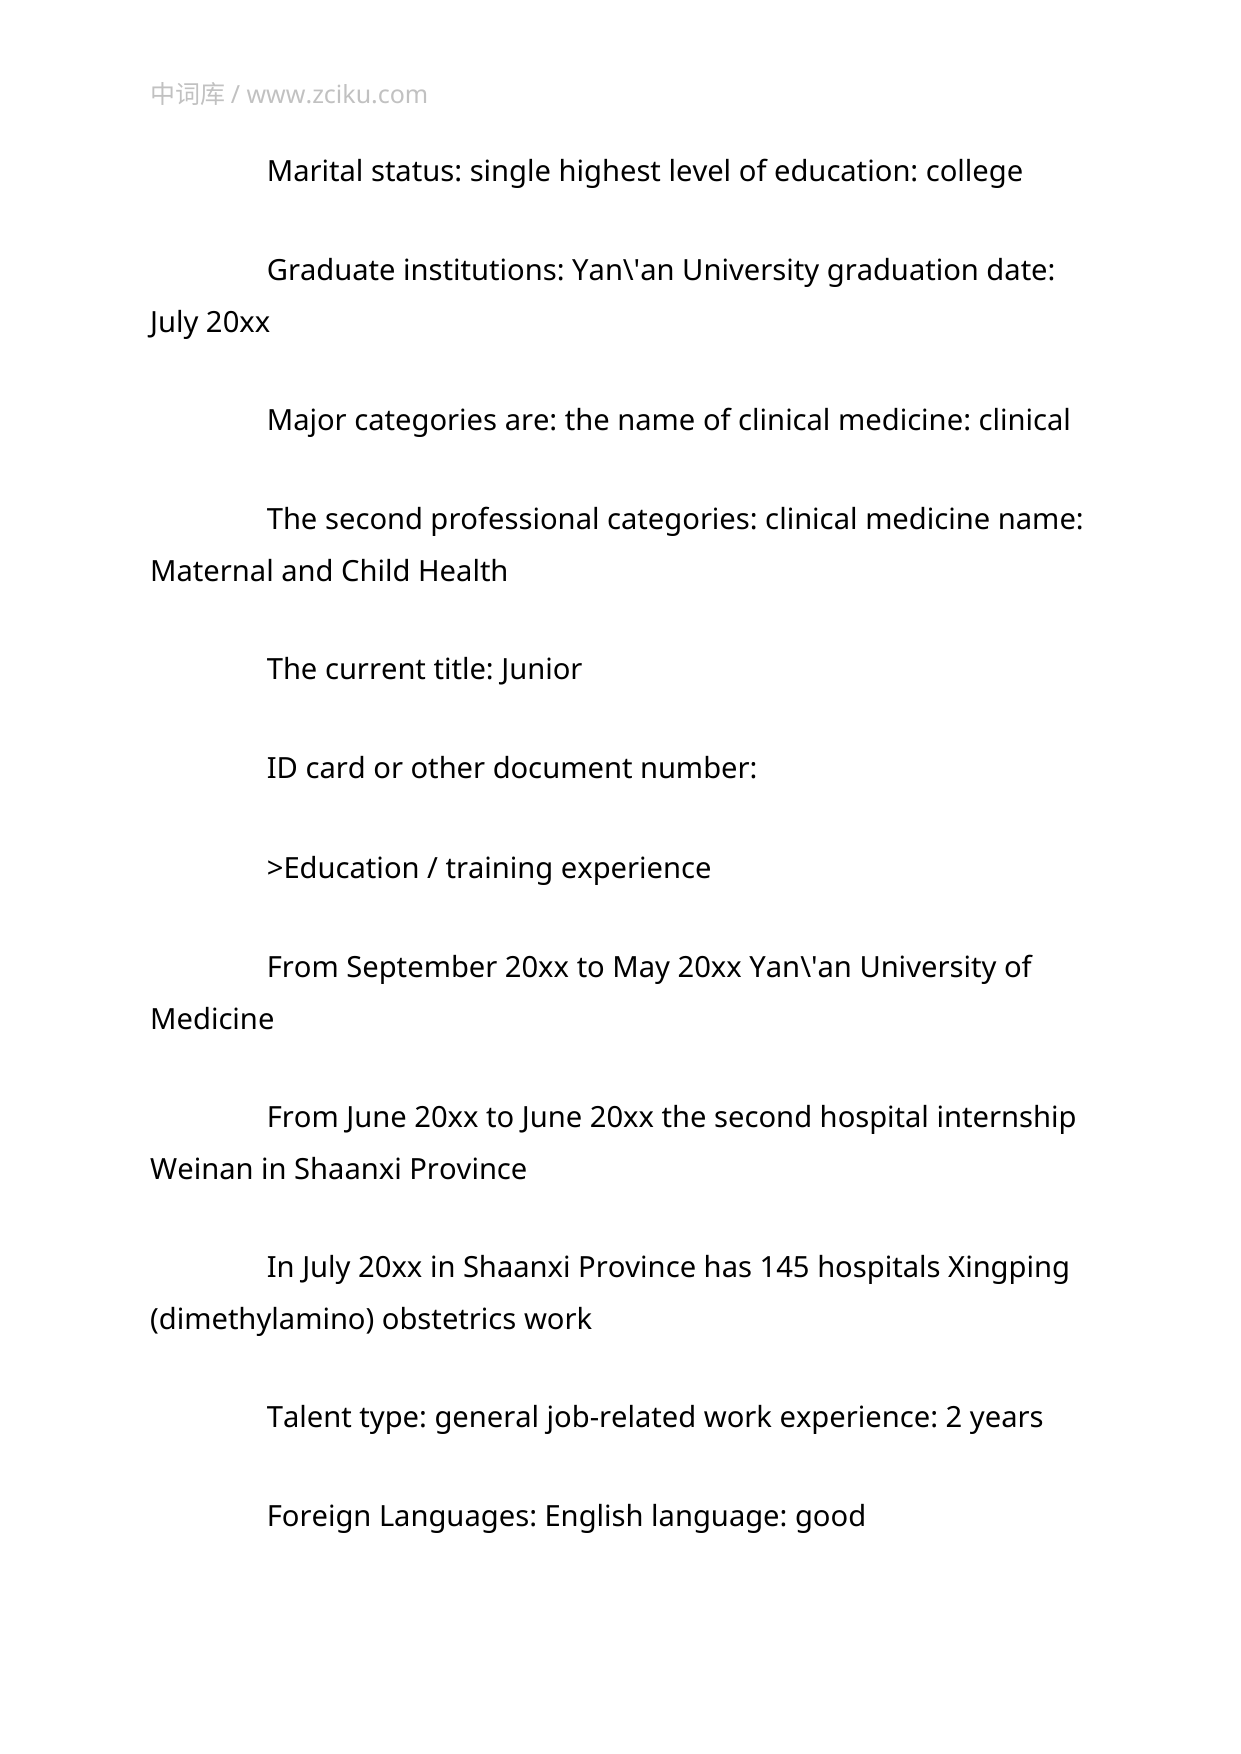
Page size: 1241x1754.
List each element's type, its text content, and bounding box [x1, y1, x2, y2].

text The second professional categories: clinical medicine name: Maternal and Child Health [150, 498, 1090, 590]
text From September 20xx to May 20xx Yan\'an University of Medicine [150, 946, 1090, 1038]
text >Education / training experience [150, 847, 1090, 887]
text Foreign Languages: English language: good [150, 1496, 1090, 1535]
text Graduate institutions: Yan\'an University graduation date: July 20xx [150, 249, 1090, 341]
text Talent type: general job-related work experience: 2 years [150, 1396, 1090, 1436]
text Major categories are: the name of clinical medicine: clinical [150, 399, 1090, 439]
text The current title: Junior [150, 648, 1090, 688]
text Marital status: single highest level of education: college [150, 150, 1090, 190]
text From June 20xx to June 20xx the second hospital internship Weinan in Shaanxi Province [150, 1096, 1090, 1188]
text ID card or other document number: [150, 748, 1090, 787]
text In July 20xx in Shaanxi Province has 145 hospitals Xingping (dimethylamino) obstetrics work [150, 1246, 1090, 1338]
